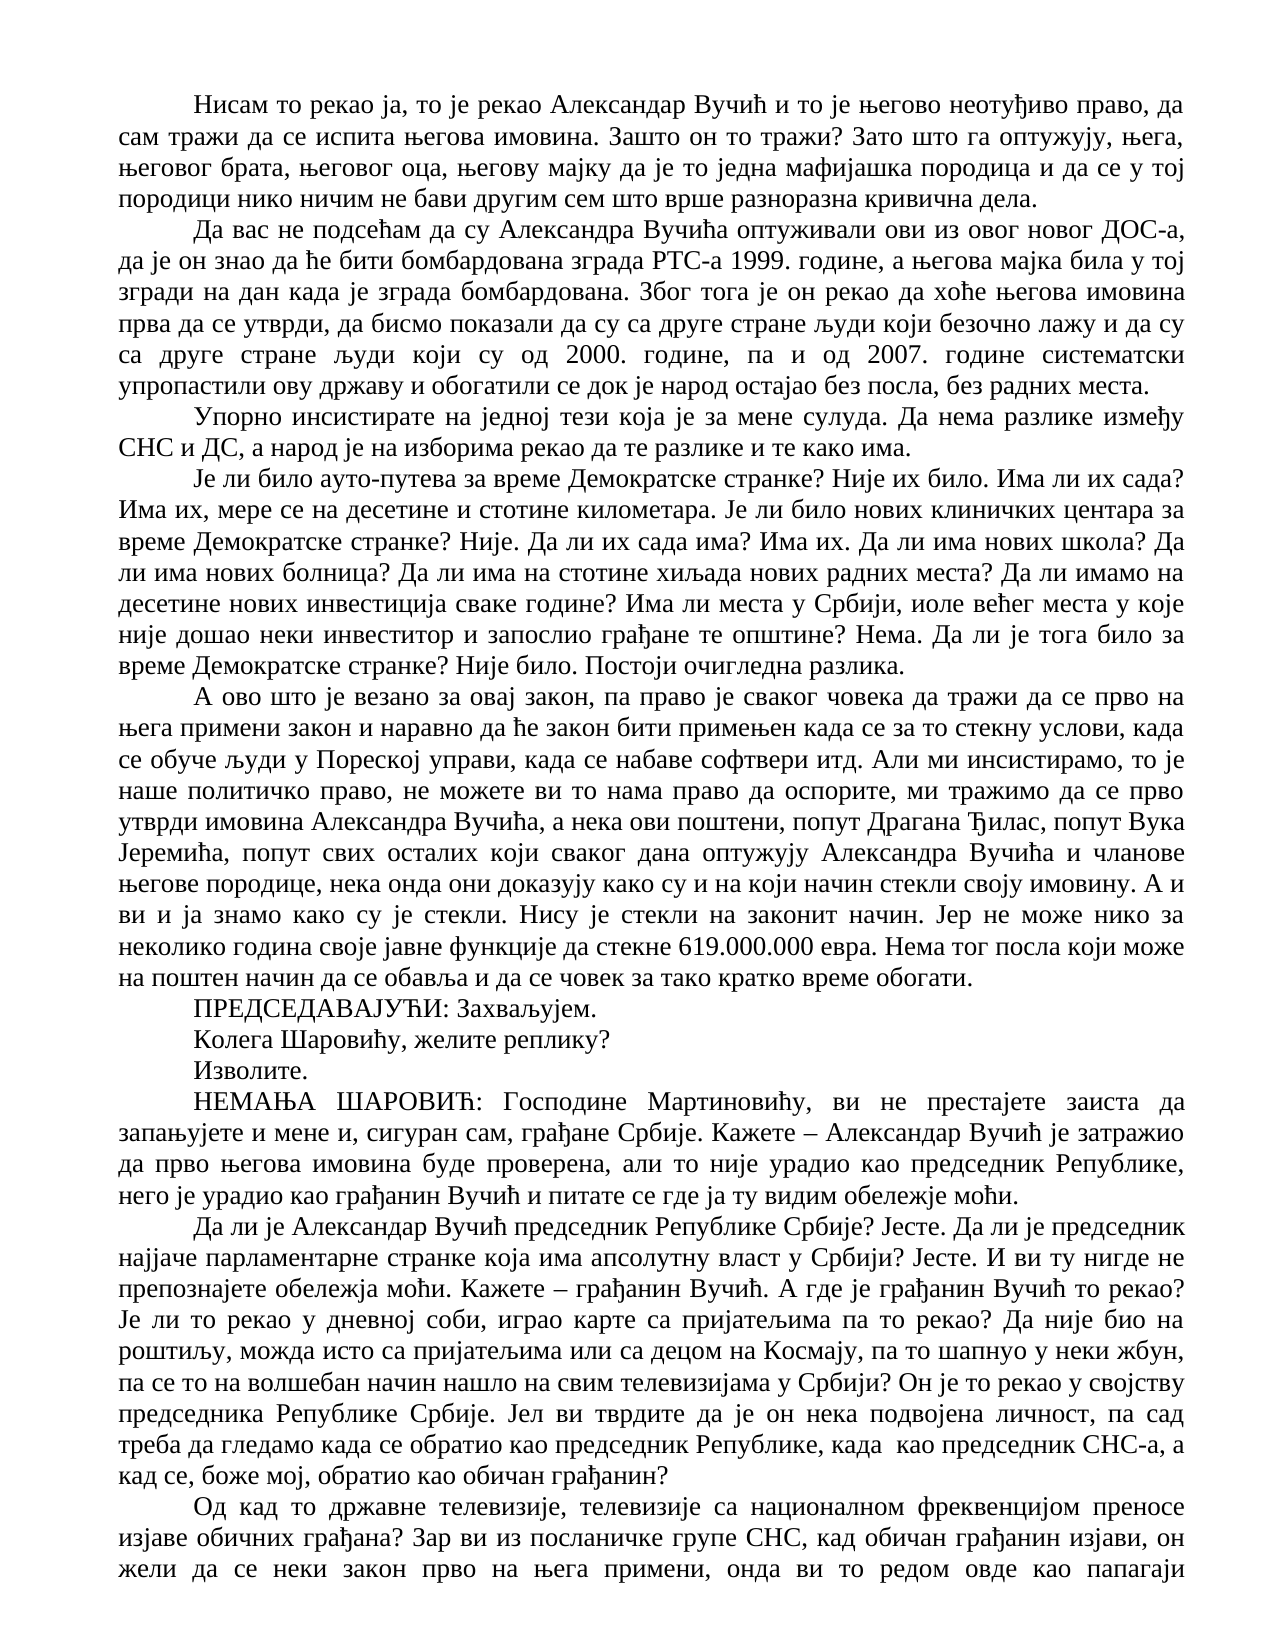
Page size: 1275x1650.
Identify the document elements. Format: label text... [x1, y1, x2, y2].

text Да вас не подсећам да су Александра Вучића оптуживали ови из овог новог ДОС-а, да је он знао да ће бити бомбардована зграда РТС-а 1999. године, а његова мајка била у тој згради на дан када је зграда бомбардована. Због тога је он рекао да хоће његова имовина прва да се утврди, да бисмо показали да су са друге стране људи који безочно лажу и да су са друге стране људи који су од 2000. године, па и од 2007. године систематски упропастили ову државу и обогатили се док је народ остајао без посла, без радних места. [118, 213, 1186, 400]
text А ово што је везано за овај закон, па право је сваког човека да тражи да се прво на њега примени закон и наравно да ће закон бити примењен када се за то стекну услови, када се обуче људи у Пореској управи, када се набаве софтвери итд. Али ми инсистирамо, то је наше политичко право, не можете ви то нама право да оспорите, ми тражимо да се прво утврди имовина Александра Вучића, а нека ови поштени, попут Драгана Ђилас, попут Вука Јеремића, попут свих осталих који сваког дана оптужују Александра Вучића и чланове његове породице, нека онда они доказују како су и на који начин стекли своју имовину. А и ви и ја знамо како су је стекли. Нису је стекли на законит начин. Јер не може нико за неколико година своје јавне функције да стекне 619.000.000 евра. Нема тог посла који може на поштен начин да се обавља и да се човек за тако кратко време обогати. [118, 680, 1186, 992]
text Је ли било ауто-путева за време Демократске странке? Није их било. Има ли их сада? Има их, мере се на десетине и стотине километара. Је ли било нових клиничких центара за време Демократске странке? Није. Да ли их сада има? Има их. Да ли има нових школа? Да ли има нових болница? Да ли има на стотине хиљада нових радних места? Да ли имамо на десетине нових инвестиција сваке године? Има ли места у Србији, иоле већег места у које није дошао неки инвеститор и запослио грађане те општине? Нема. Да ли је тога било за време Демократске странке? Није било. Постоји очигледна разлика. [118, 462, 1186, 680]
text Колега Шаровићу, желите реплику? [118, 1023, 1186, 1054]
text НЕМАЊА ШАРОВИЋ: Господине Мартиновићу, ви не престајете заиста да запањујете и мене и, сигуран сам, грађане Србије. Кажете – Александар Вучић је затражио да прво његова имовина буде проверена, али то није урадио као председник Републике, него је урадио као грађанин Вучић и питате се где ја ту видим обележје моћи. [118, 1085, 1186, 1210]
text Да ли је Александар Вучић председник Републике Србије? Јесте. Да ли је председник најјаче парламентарне странке која има апсолутну власт у Србији? Јесте. И ви ту нигде не препознајете обележја моћи. Кажете – грађанин Вучић. А где је грађанин Вучић то рекао? Је ли то рекао у дневној соби, играо карте са пријатељима па то рекао? Да није био на роштиљу, можда исто са пријатељима или са децом на Космају, па то шапнуо у неки жбун, па се то на волшебан начин нашло на свим телевизијама у Србији? Он је то рекао у својству председника Републике Србије. Јел ви тврдите да је он нека подвојена личност, па сад треба да гледамо када се обратио као председник Републике, када као председник СНС-а, а кад се, боже мој, обратио као обичан грађанин? [118, 1210, 1186, 1490]
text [118, 1490, 1186, 1584]
text ПРЕДСЕДАВАЈУЋИ: Захваљујем. [118, 992, 1186, 1023]
text Упорно инсистирате на једној тези која је за мене сулуда. Да нема разлике између СНС и ДС, а народ је на изборима рекао да те разлике и те како има. [118, 400, 1186, 462]
text Изволите. [118, 1054, 1186, 1085]
text Нисам то рекао ја, то је рекао Александар Вучић и то је његово неотуђиво право, да сам тражи да се испита његова имовина. Зашто он то тражи? Зато што га оптужују, њега, његовог брата, његовог оца, његову мајку да је то једна мафијашка породица и да се у тој породици нико ничим не бави другим сем што врше разноразна кривична дела. [118, 89, 1186, 213]
